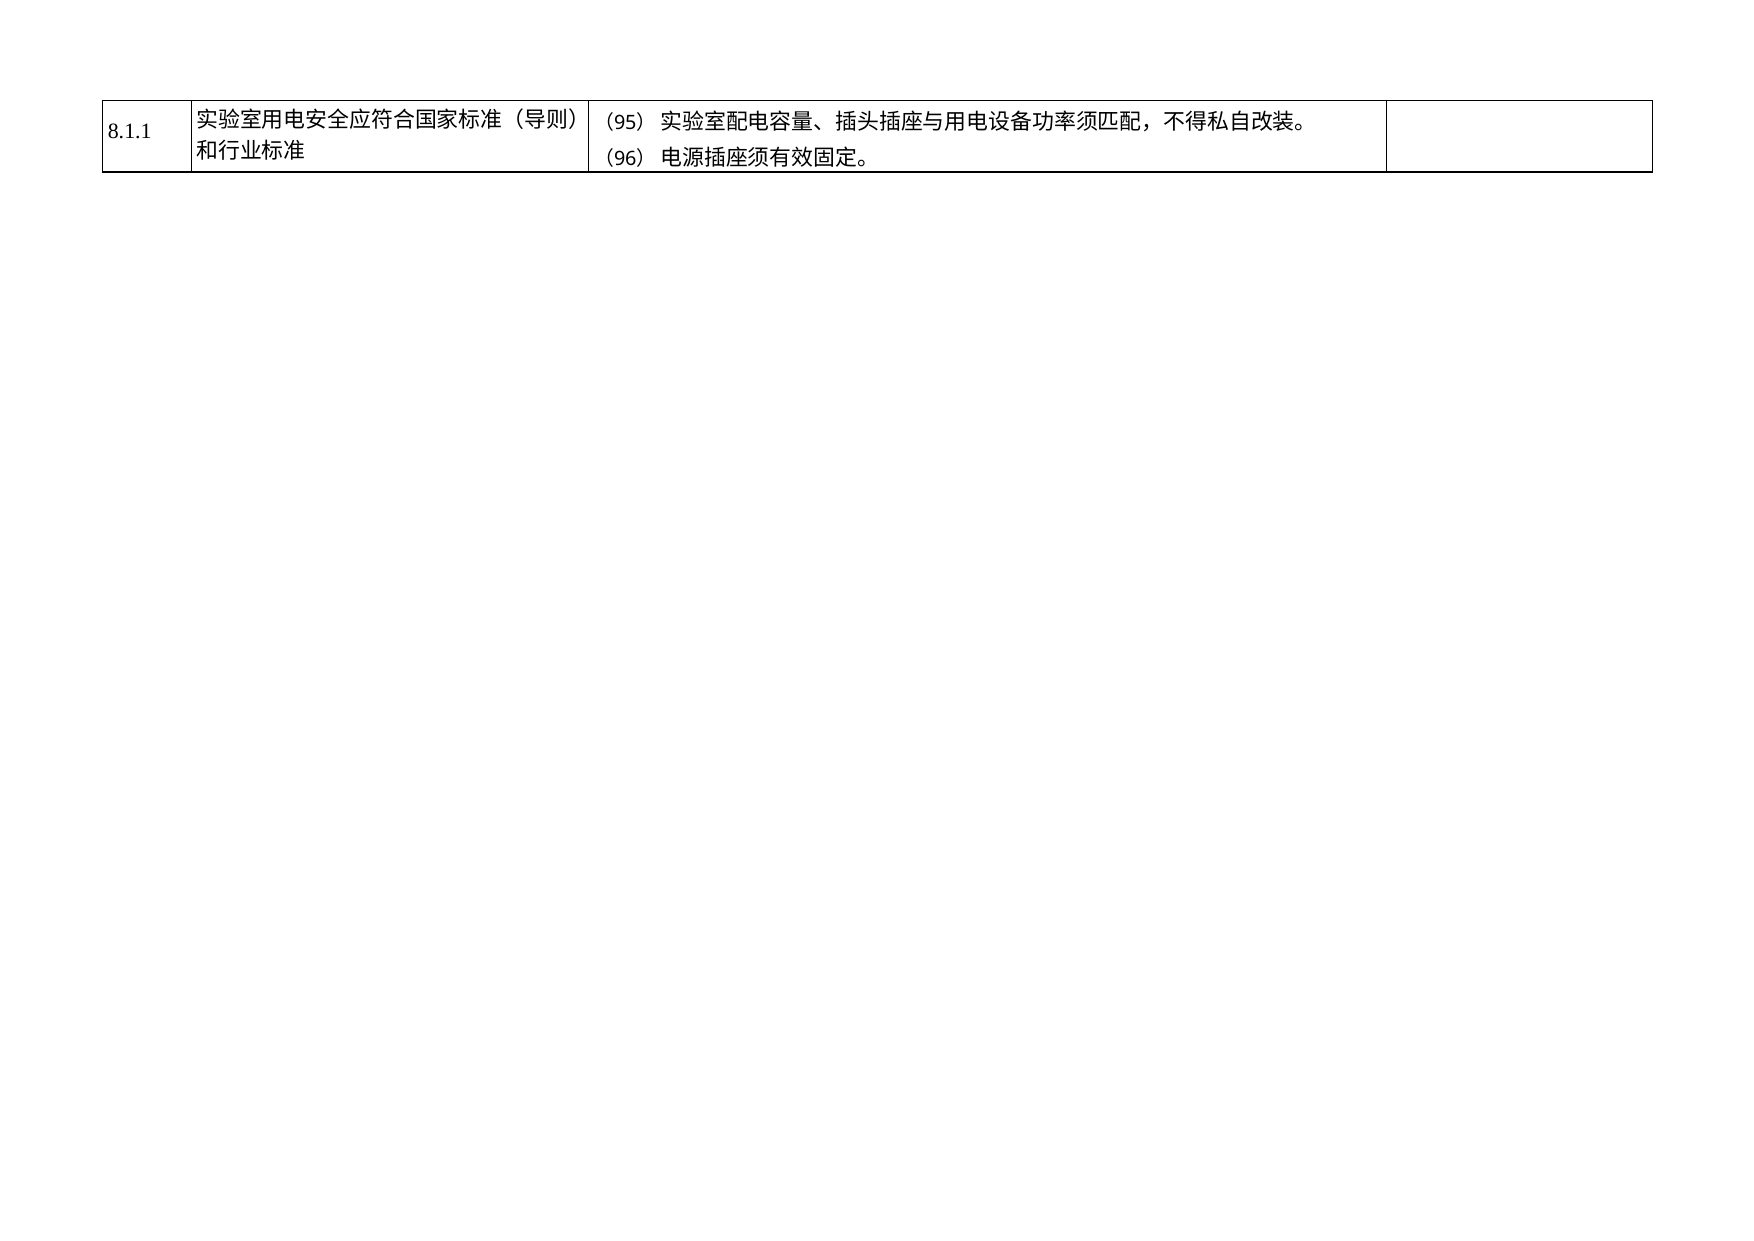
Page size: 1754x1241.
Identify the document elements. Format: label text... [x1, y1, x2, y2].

table_cell 实验室用电安全应符合国家标准（导则） 和行业标准 [192, 101, 588, 171]
table_cell [1387, 101, 1652, 171]
table_cell 实验室配电容量、插头插座与用电设备功率须匹配，不得私自改装。 电源插座须有效固定。 [589, 101, 1386, 171]
table_cell 8.1.1 [103, 101, 191, 171]
